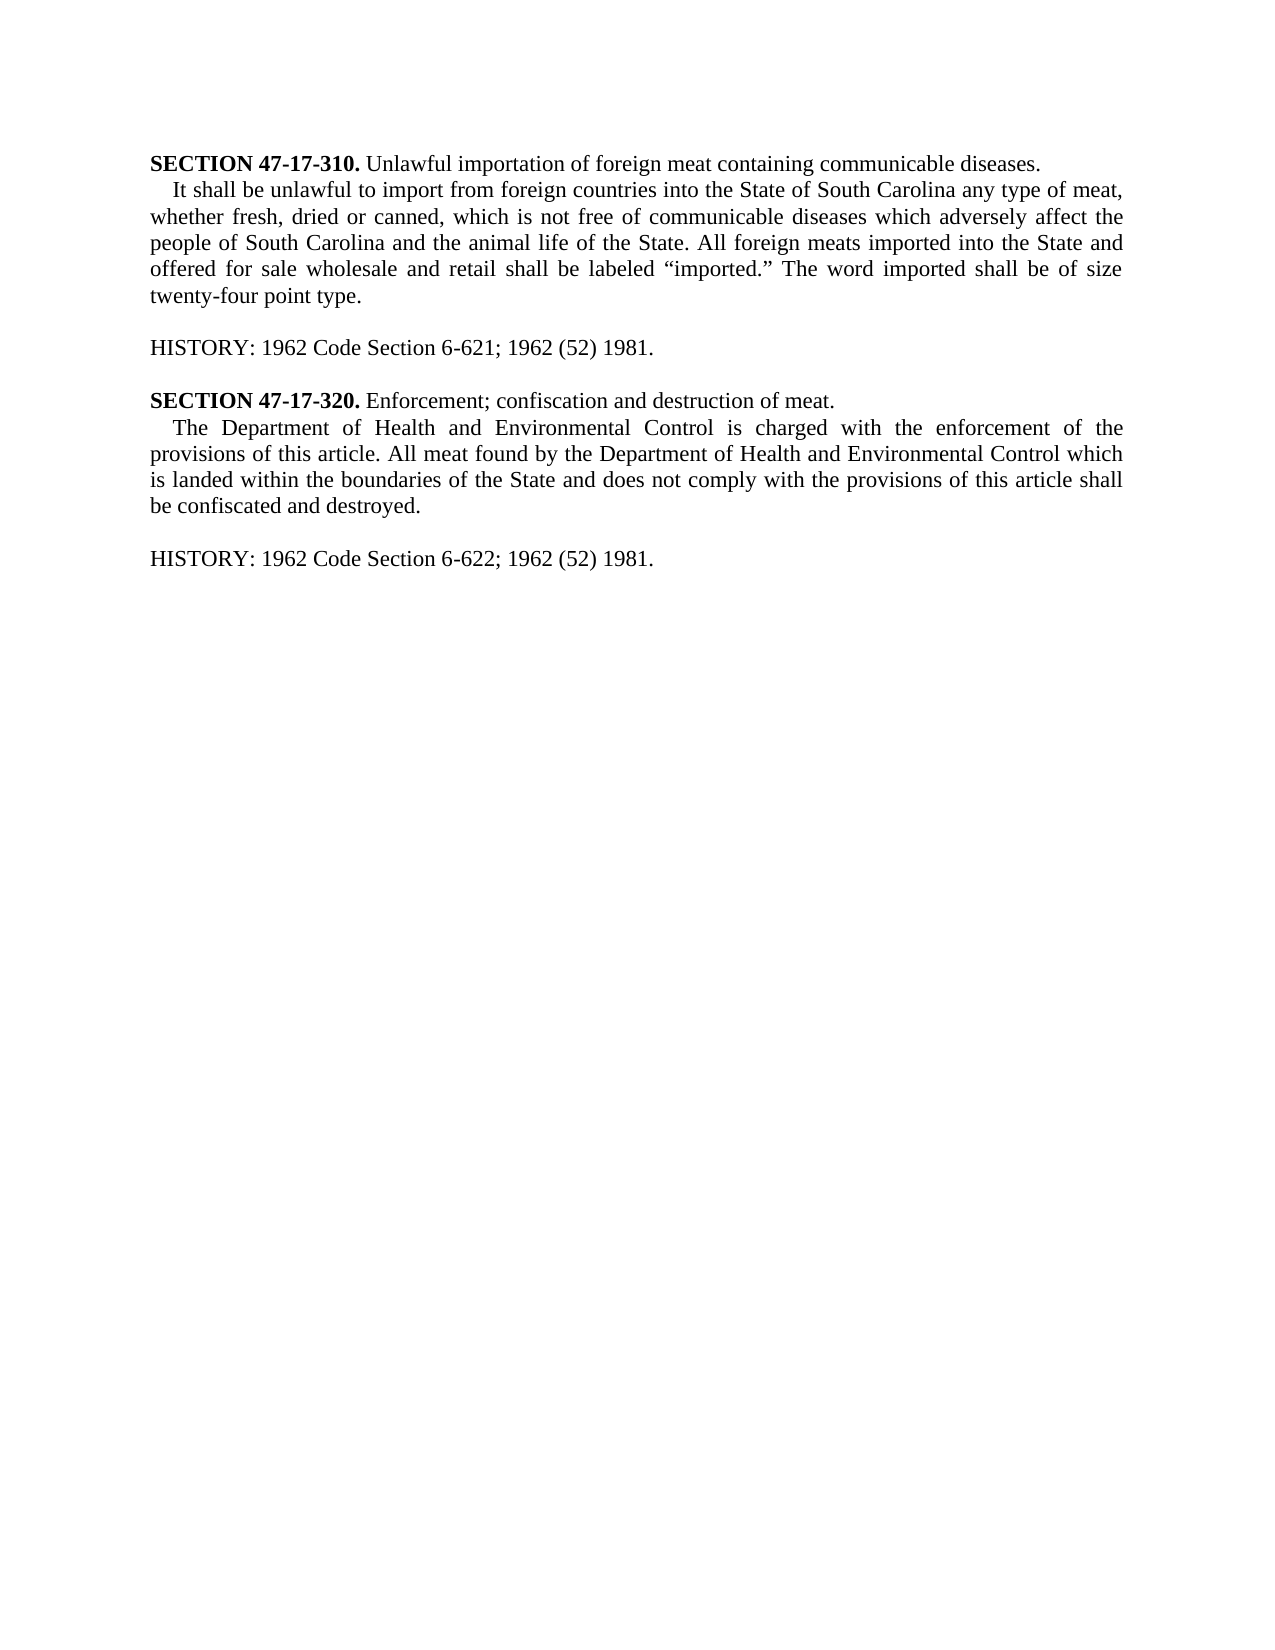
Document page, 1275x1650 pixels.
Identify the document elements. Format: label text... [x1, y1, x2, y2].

text SECTION 47-17-320. Enforcement; confiscation and destruction of meat. [150, 387, 1125, 413]
text HISTORY: 1962 Code Section 6-622; 1962 (52) 1981. [150, 545, 1125, 572]
text SECTION 47-17-310. Unlawful importation of foreign meat containing communicable diseases. [150, 150, 1125, 176]
text The Department of Health and Environmental Control is charged with the enforcement of the provisions of this article. All meat found by the Department of Health and Environmental Control which is landed within the boundaries of the State and does not comply with the provisions of this article shall be confiscated and destroyed. [150, 413, 1125, 519]
text HISTORY: 1962 Code Section 6-621; 1962 (52) 1981. [150, 334, 1125, 361]
text It shall be unlawful to import from foreign countries into the State of South Carolina any type of meat, whether fresh, dried or canned, which is not free of communicable diseases which adversely affect the people of South Carolina and the animal life of the State. All foreign meats imported into the State and offered for sale wholesale and retail shall be labeled “imported.” The word imported shall be of size twenty-four point type. [150, 176, 1125, 308]
